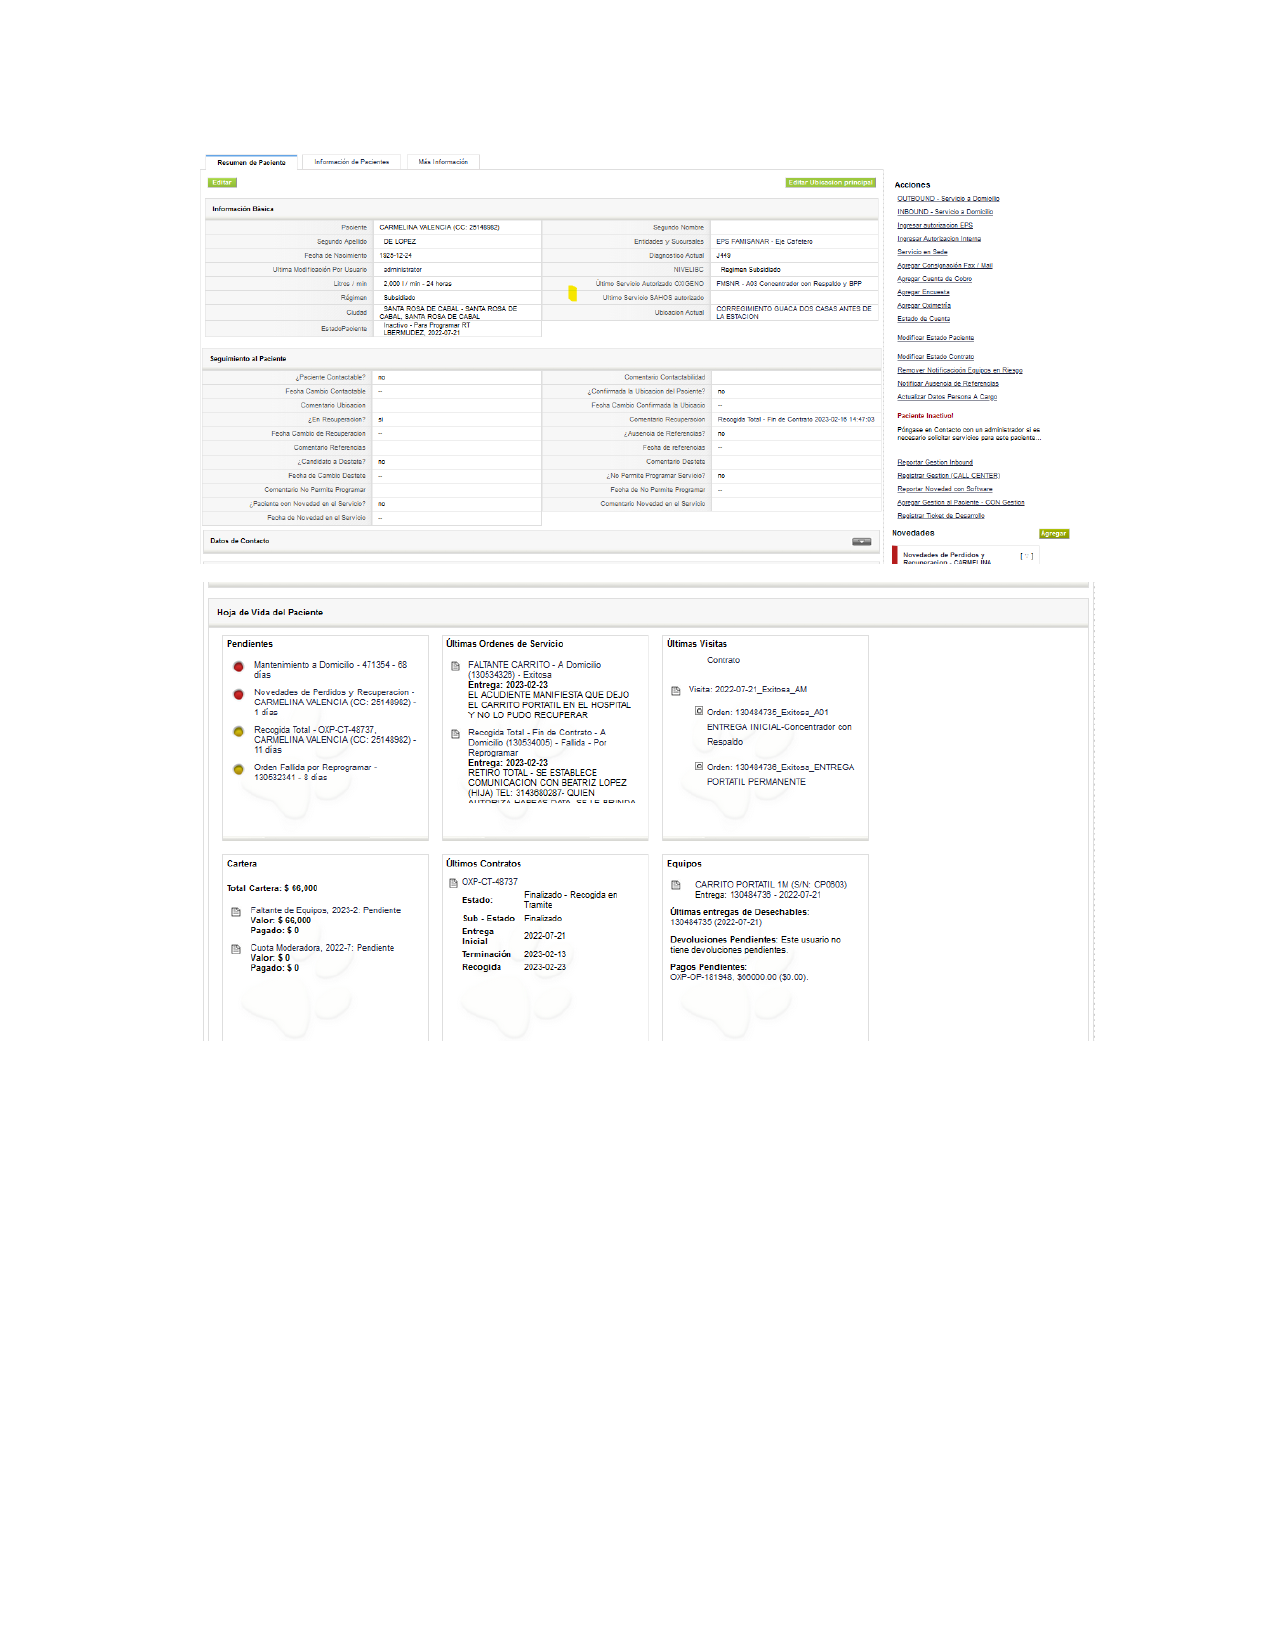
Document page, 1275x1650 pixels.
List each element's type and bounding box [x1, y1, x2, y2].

picture [177, 582, 1098, 1041]
picture [177, 147, 1098, 564]
